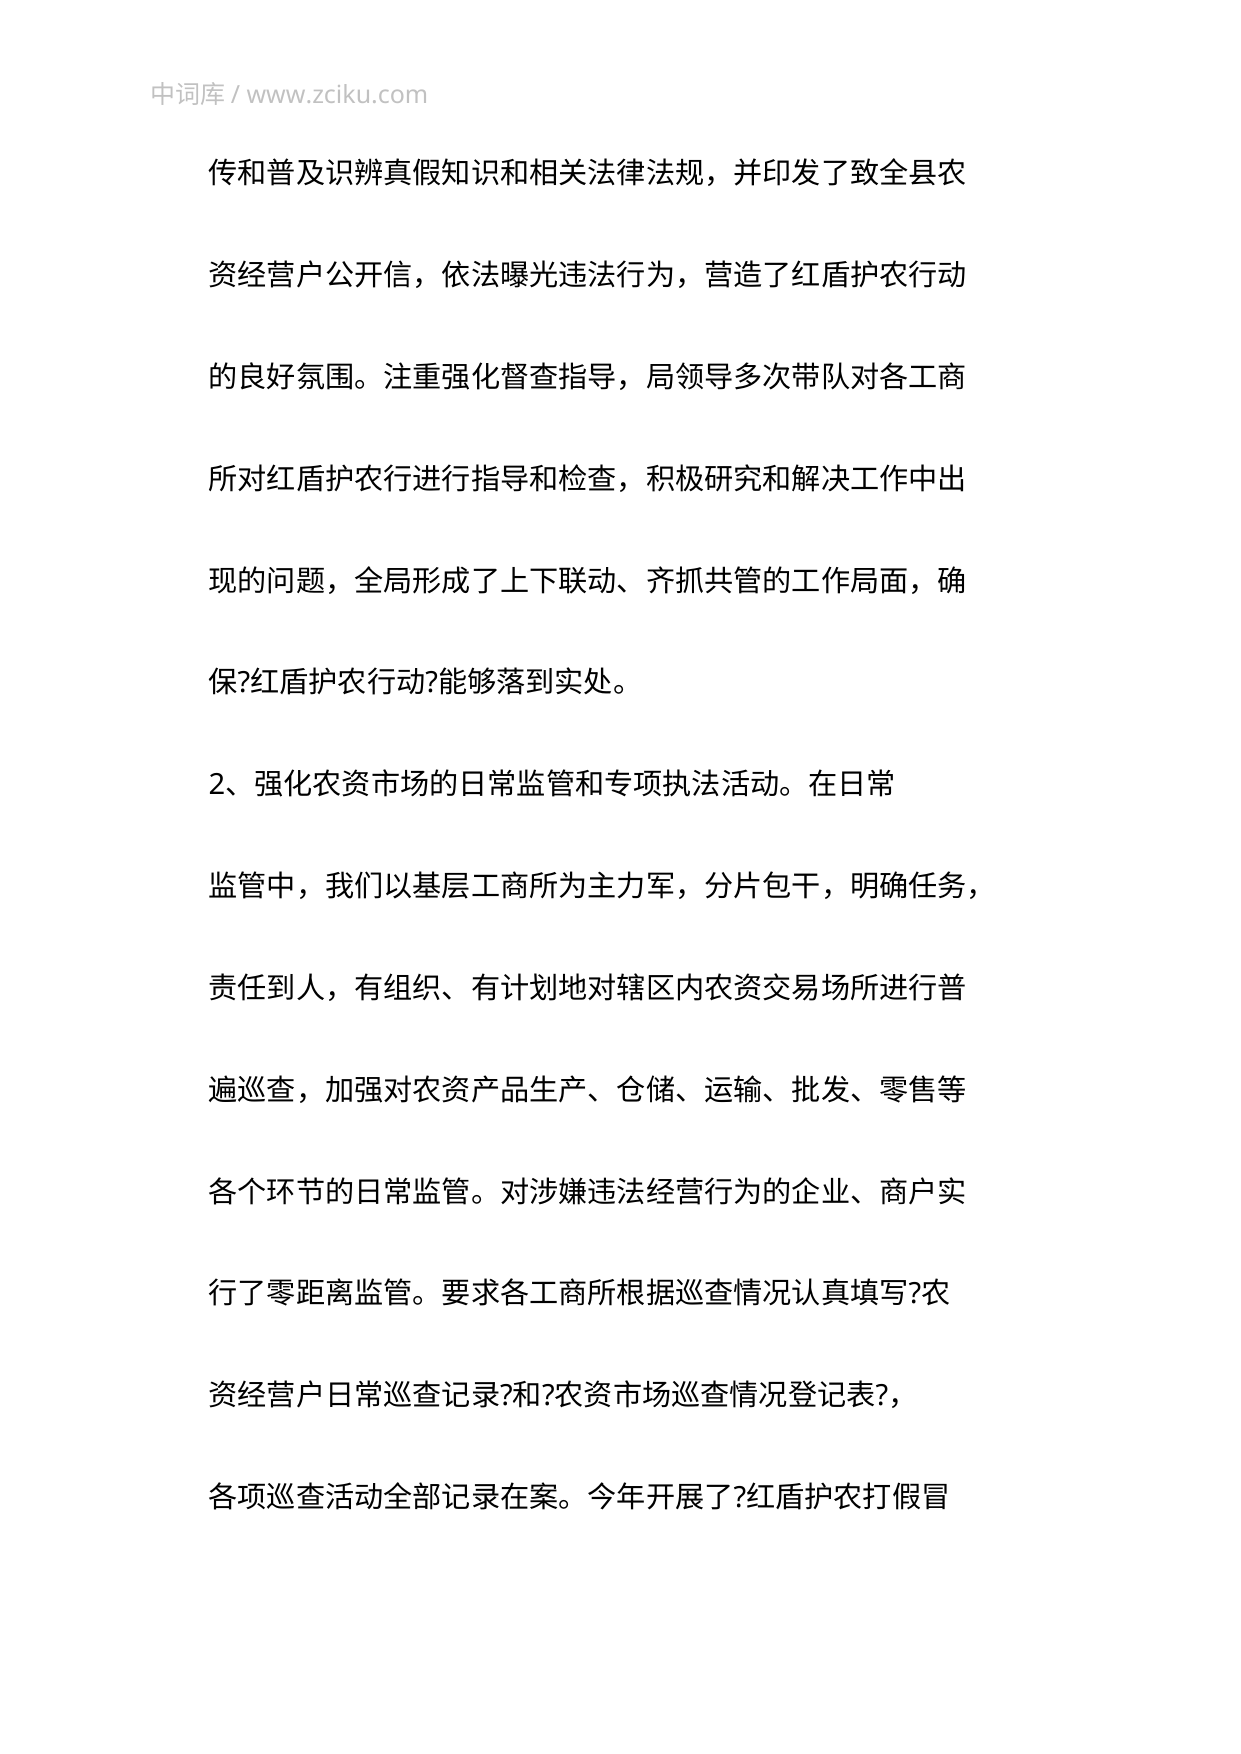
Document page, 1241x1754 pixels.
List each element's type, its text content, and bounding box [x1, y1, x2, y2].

text 各项巡查活动全部记录在案。今年开展了?红盾护农打假冒 [150, 1474, 1090, 1516]
text 2、强化农资市场的日常监管和专项执法活动。在日常 [150, 761, 1090, 803]
text 遍巡查，加强对农资产品生产、仓储、运输、批发、零售等 [150, 1066, 1090, 1109]
text 监管中，我们以基层工商所为主力军，分片包干，明确任务， [150, 863, 1090, 905]
text 的良好氛围。注重强化督查指导，局领导多次带队对各工商 [150, 353, 1090, 396]
text 资经营户公开信，依法曝光违法行为，营造了红盾护农行动 [150, 252, 1090, 294]
text 资经营户日常巡查记录?和?农资市场巡查情况登记表?， [150, 1372, 1090, 1414]
text 所对红盾护农行进行指导和检查，积极研究和解决工作中出 [150, 455, 1090, 498]
text 责任到人，有组织、有计划地对辖区内农资交易场所进行普 [150, 964, 1090, 1007]
text 行了零距离监管。要求各工商所根据巡查情况认真填写?农 [150, 1270, 1090, 1312]
text 各个环节的日常监管。对涉嫌违法经营行为的企业、商户实 [150, 1168, 1090, 1210]
text 传和普及识辨真假知识和相关法律法规，并印发了致全县农 [150, 150, 1090, 192]
text 现的问题，全局形成了上下联动、齐抓共管的工作局面，确 [150, 557, 1090, 599]
text 保?红盾护农行动?能够落到实处。 [150, 659, 1090, 701]
